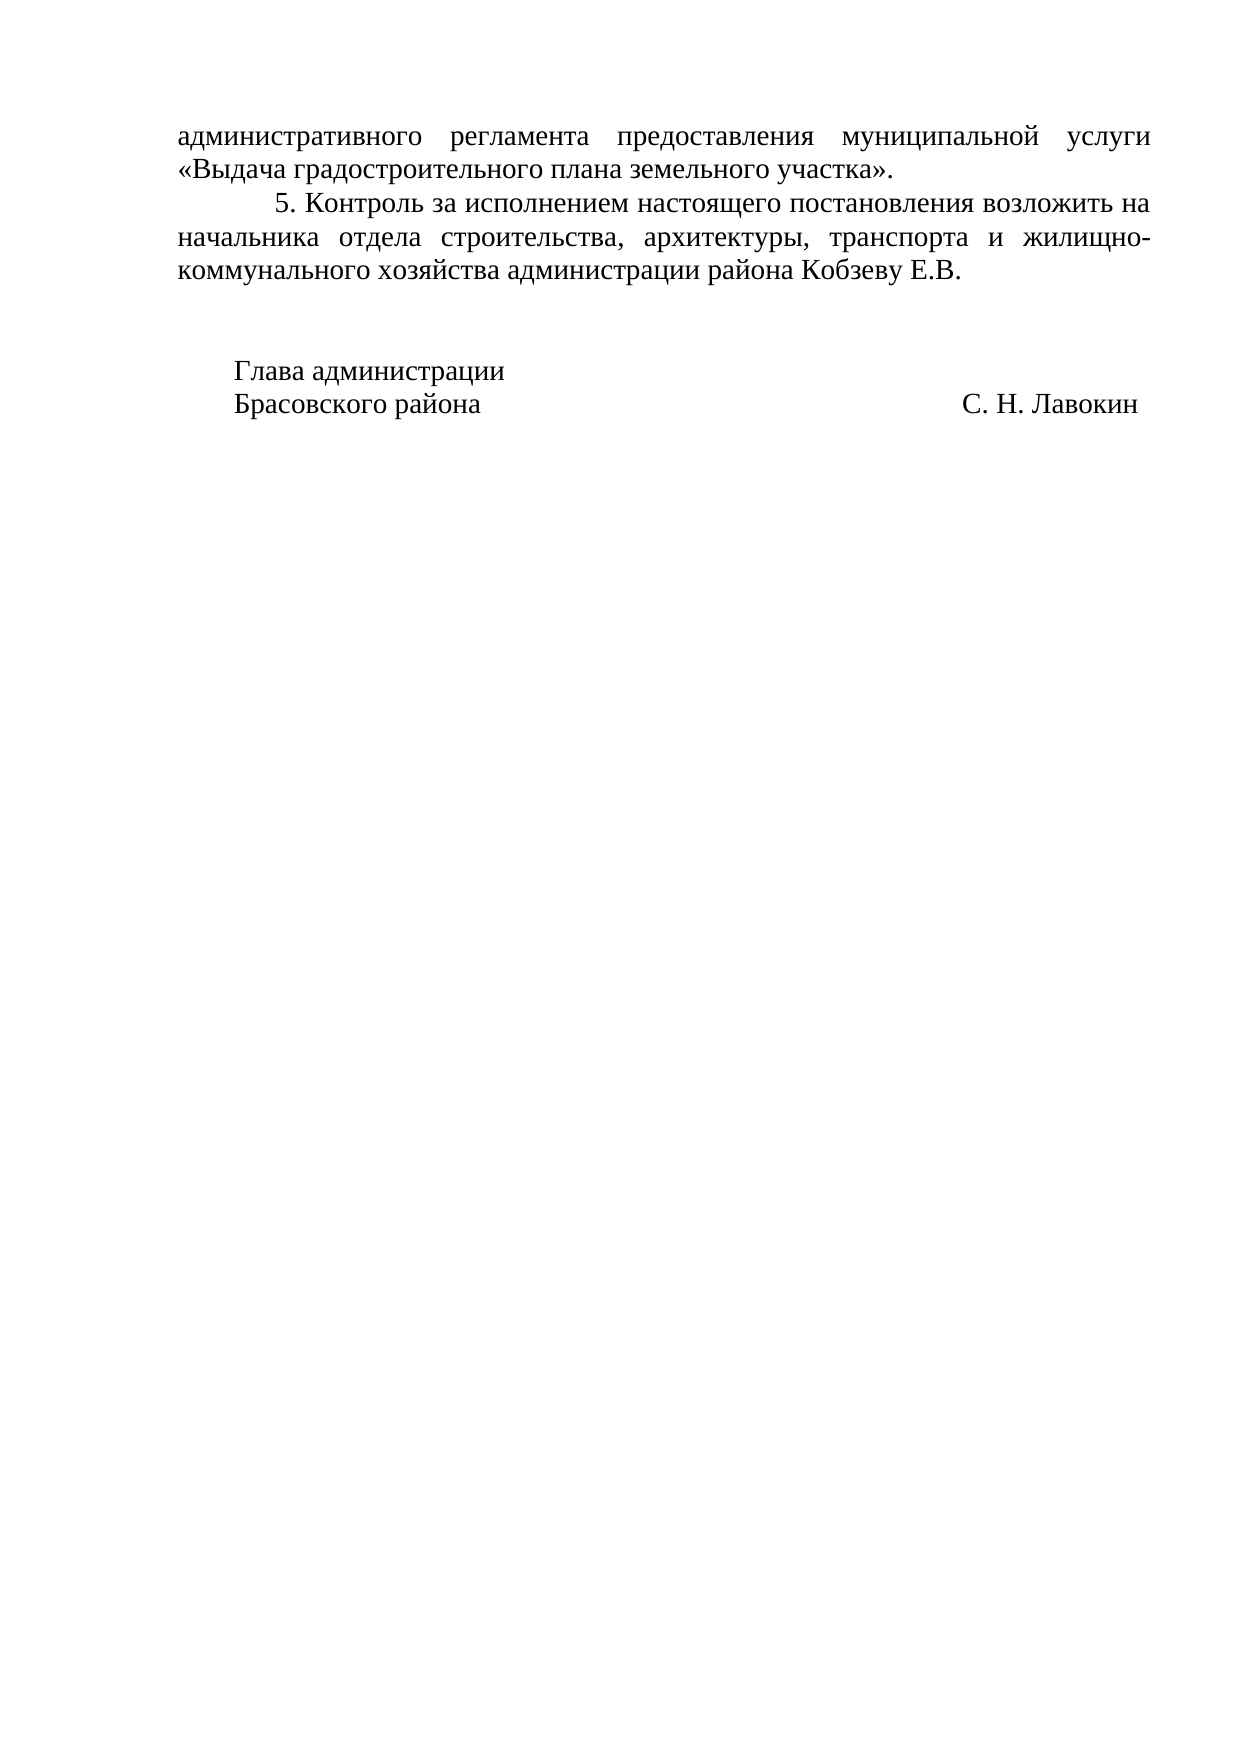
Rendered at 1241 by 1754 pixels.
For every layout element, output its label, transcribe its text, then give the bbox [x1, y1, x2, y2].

text 5. Контроль за исполнением настоящего постановления возложить на начальника отдела строительства, архитектуры, транспорта и жилищно-коммунального хозяйства администрации района Кобзеву Е.В. [177, 185, 1152, 286]
text Глава администрации [177, 353, 1152, 386]
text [177, 118, 1152, 185]
text Брасовского района С. Н. Лавокин [177, 386, 1152, 420]
